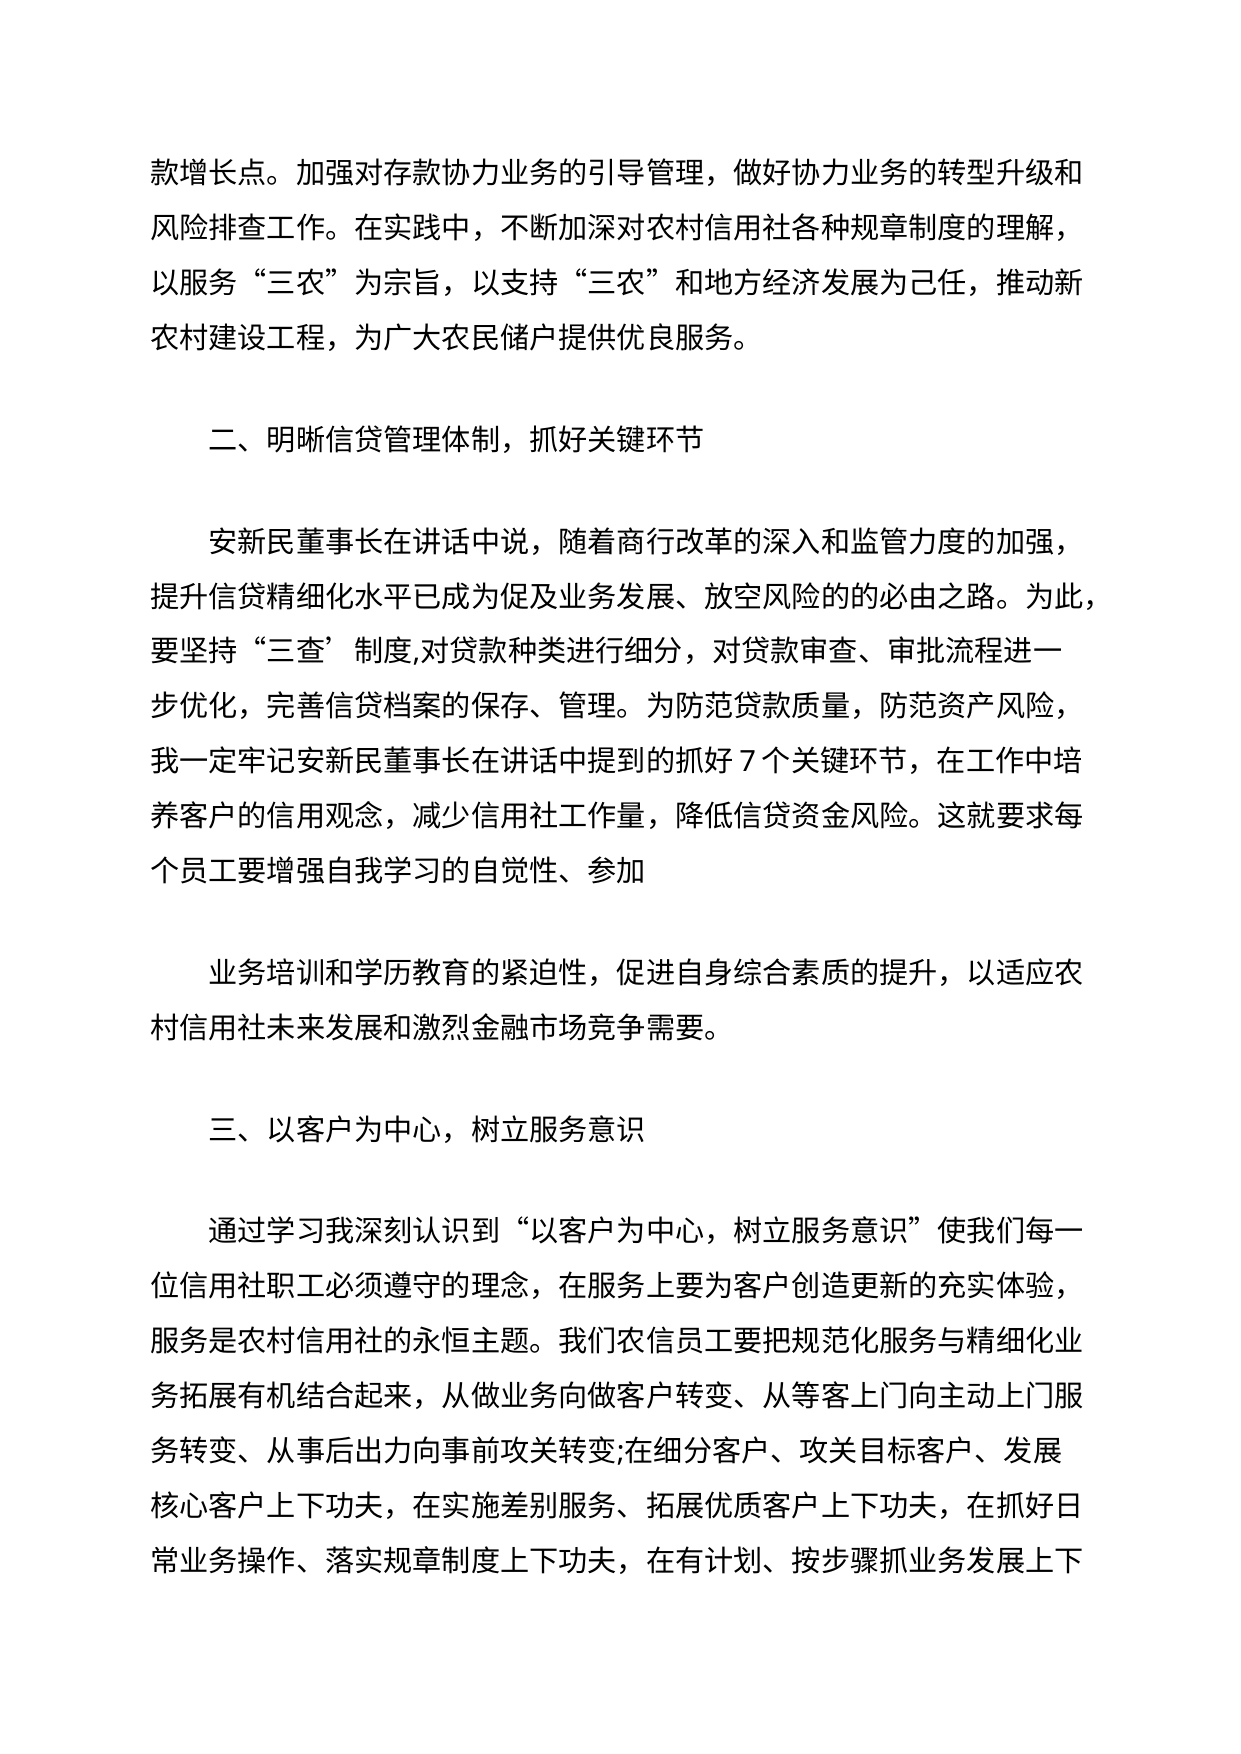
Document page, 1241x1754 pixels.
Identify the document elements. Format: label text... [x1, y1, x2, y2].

text 三、以客户为中心，树立服务意识 [150, 1106, 1090, 1148]
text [150, 150, 1090, 357]
text 安新民董事长在讲话中说，随着商行改革的深入和监管力度的加强，提升信贷精细化水平已成为促及业务发展、放空风险的的必由之路。为此，要坚持“三查’制度,对贷款种类进行细分，对贷款审查、审批流程进一步优化，完善信贷档案的保存、管理。为防范贷款质量，防范资产风险，我一定牢记安新民董事长在讲话中提到的抓好7个关键环节，在工作中培养客户的信用观念，减少信用社工作量，降低信贷资金风险。这就要求每个员工要增强自我学习的自觉性、参加 [150, 518, 1090, 890]
text 业务培训和学历教育的紧迫性，促进自身综合素质的提升，以适应农村信用社未来发展和激烈金融市场竞争需要。 [150, 949, 1090, 1047]
text 二、明晰信贷管理体制，抓好关键环节 [150, 416, 1090, 459]
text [150, 1208, 1090, 1580]
